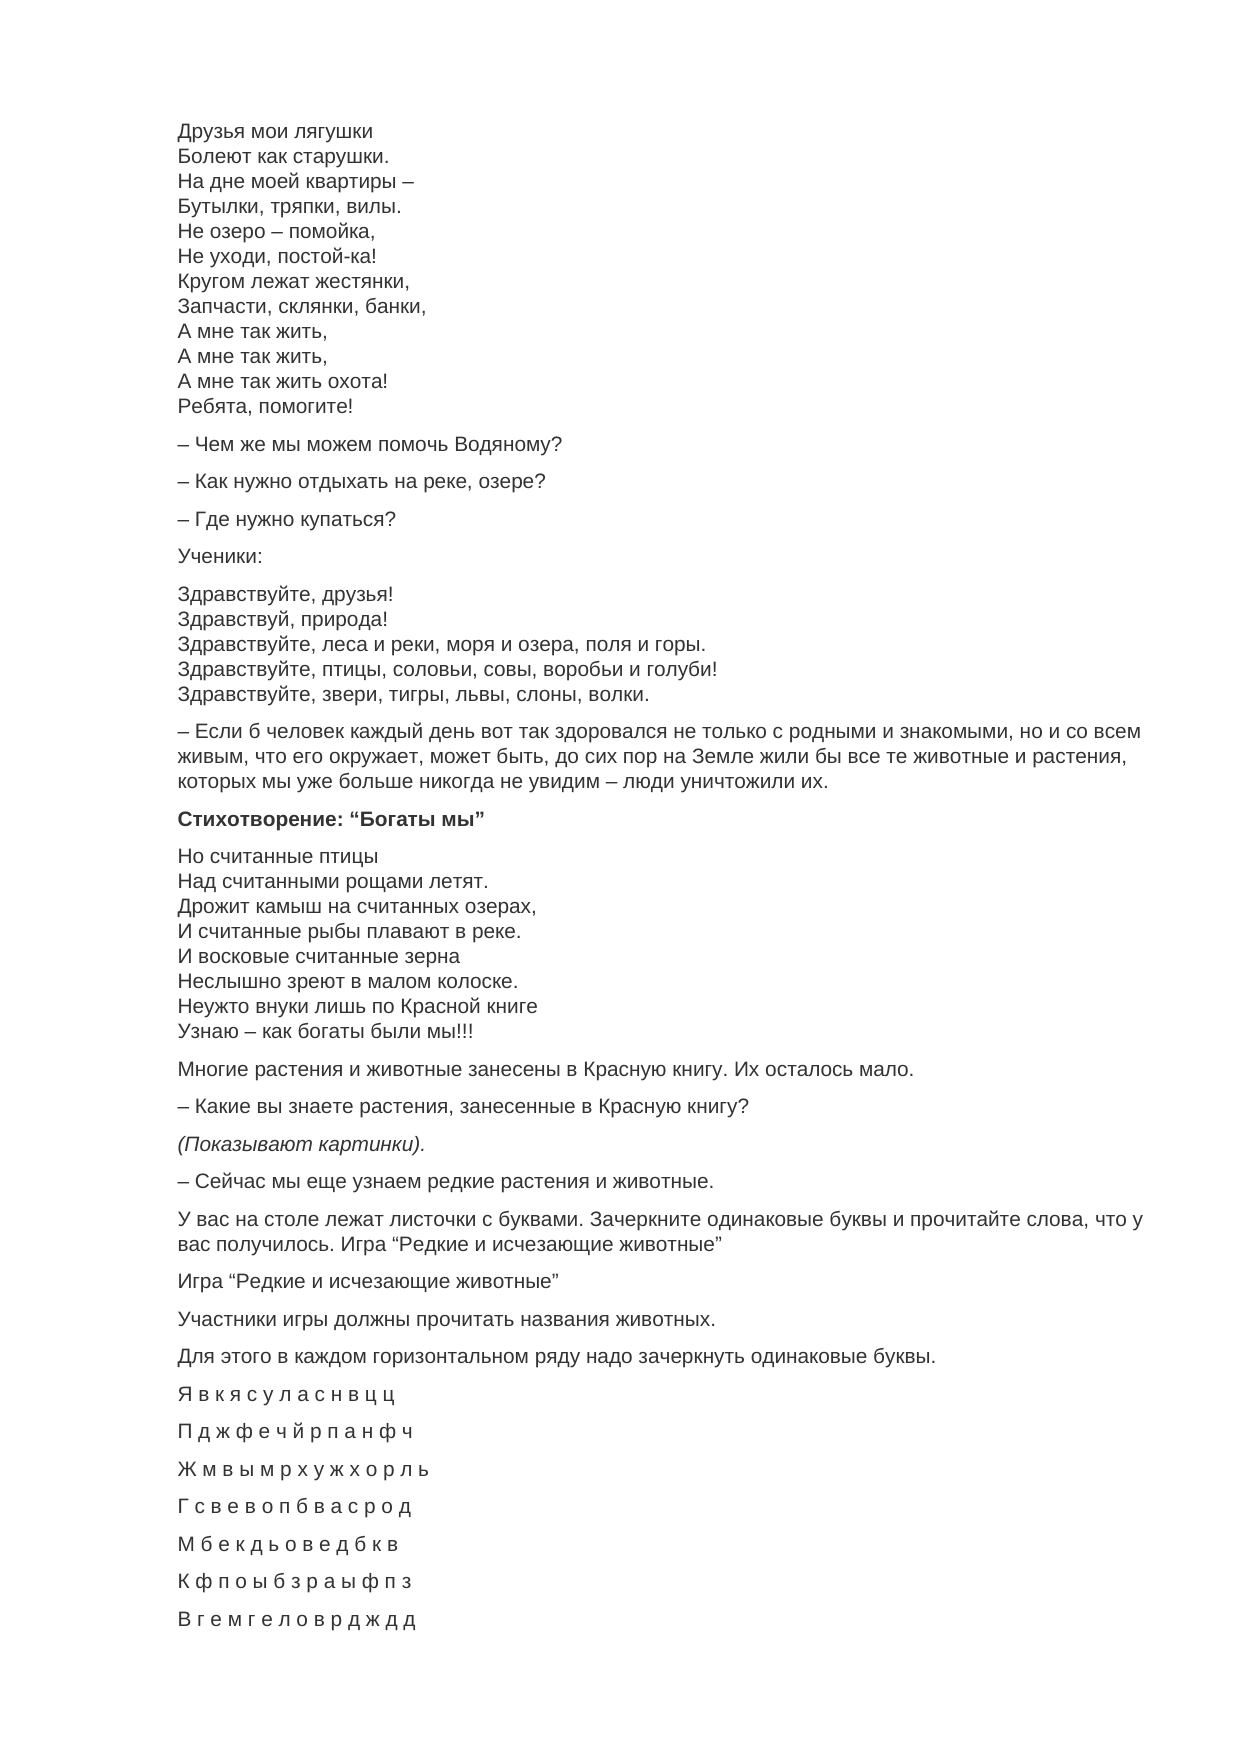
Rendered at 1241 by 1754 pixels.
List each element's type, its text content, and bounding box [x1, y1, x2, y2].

text Многие растения и животные занесены в Красную книгу. Их осталось мало. [177, 1056, 1152, 1081]
text М б е к д ь о в е д б к в [177, 1531, 1152, 1556]
text Здравствуйте, друзья! Здравствуй, природа! Здравствуйте, леса и реки, моря и озера, поля и горы. Здравствуйте, птицы, соловьи, совы, воробьи и голуби! Здравствуйте, звери, тигры, львы, слоны, волки. [177, 581, 1152, 706]
text В г е м г е л о в р д ж д д [177, 1606, 1152, 1631]
text – Как нужно отдыхать на реке, озере? [177, 468, 1152, 493]
text Но считанные птицы Над считанными рощами летят. Дрожит камыш на считанных озерах, И считанные рыбы плавают в реке. И восковые считанные зерна Неслышно зреют в малом колоске. Неужто внуки лишь по Красной книге Узнаю – как богаты были мы!!! [177, 843, 1152, 1043]
text (Показывают картинки). [177, 1131, 1152, 1156]
text Игра “Редкие и исчезающие животные” [177, 1268, 1152, 1293]
text Стихотворение: “Богаты мы” [177, 806, 1152, 831]
text – Чем же мы можем помочь Водяному? [177, 431, 1152, 456]
text У вас на столе лежат листочки с буквами. Зачеркните одинаковые буквы и прочитайте слова, что у вас получилось. Игра “Редкие и исчезающие животные” [177, 1206, 1152, 1256]
text Г с в е в о п б в а с р о д [177, 1493, 1152, 1518]
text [177, 118, 1152, 418]
text К ф п о ы б з р а ы ф п з [177, 1568, 1152, 1593]
text Участники игры должны прочитать названия животных. [177, 1306, 1152, 1331]
text – Если б человек каждый день вот так здоровался не только с родными и знакомыми, но и со всем живым, что его окружает, может быть, до сих пор на Земле жили бы все те животные и растения, которых мы уже больше никогда не увидим – люди уничтожили их. [177, 718, 1152, 793]
text – Сейчас мы еще узнаем редкие растения и животные. [177, 1168, 1152, 1193]
text Ж м в ы м р х у ж х о р л ь [177, 1456, 1152, 1481]
text – Где нужно купаться? [177, 506, 1152, 531]
text П д ж ф е ч й р п а н ф ч [177, 1418, 1152, 1443]
text Ученики: [177, 543, 1152, 568]
text – Какие вы знаете растения, занесенные в Красную книгу? [177, 1093, 1152, 1118]
text Для этого в каждом горизонтальном ряду надо зачеркнуть одинаковые буквы. [177, 1343, 1152, 1368]
text Я в к я с у л а с н в ц ц [177, 1381, 1152, 1406]
